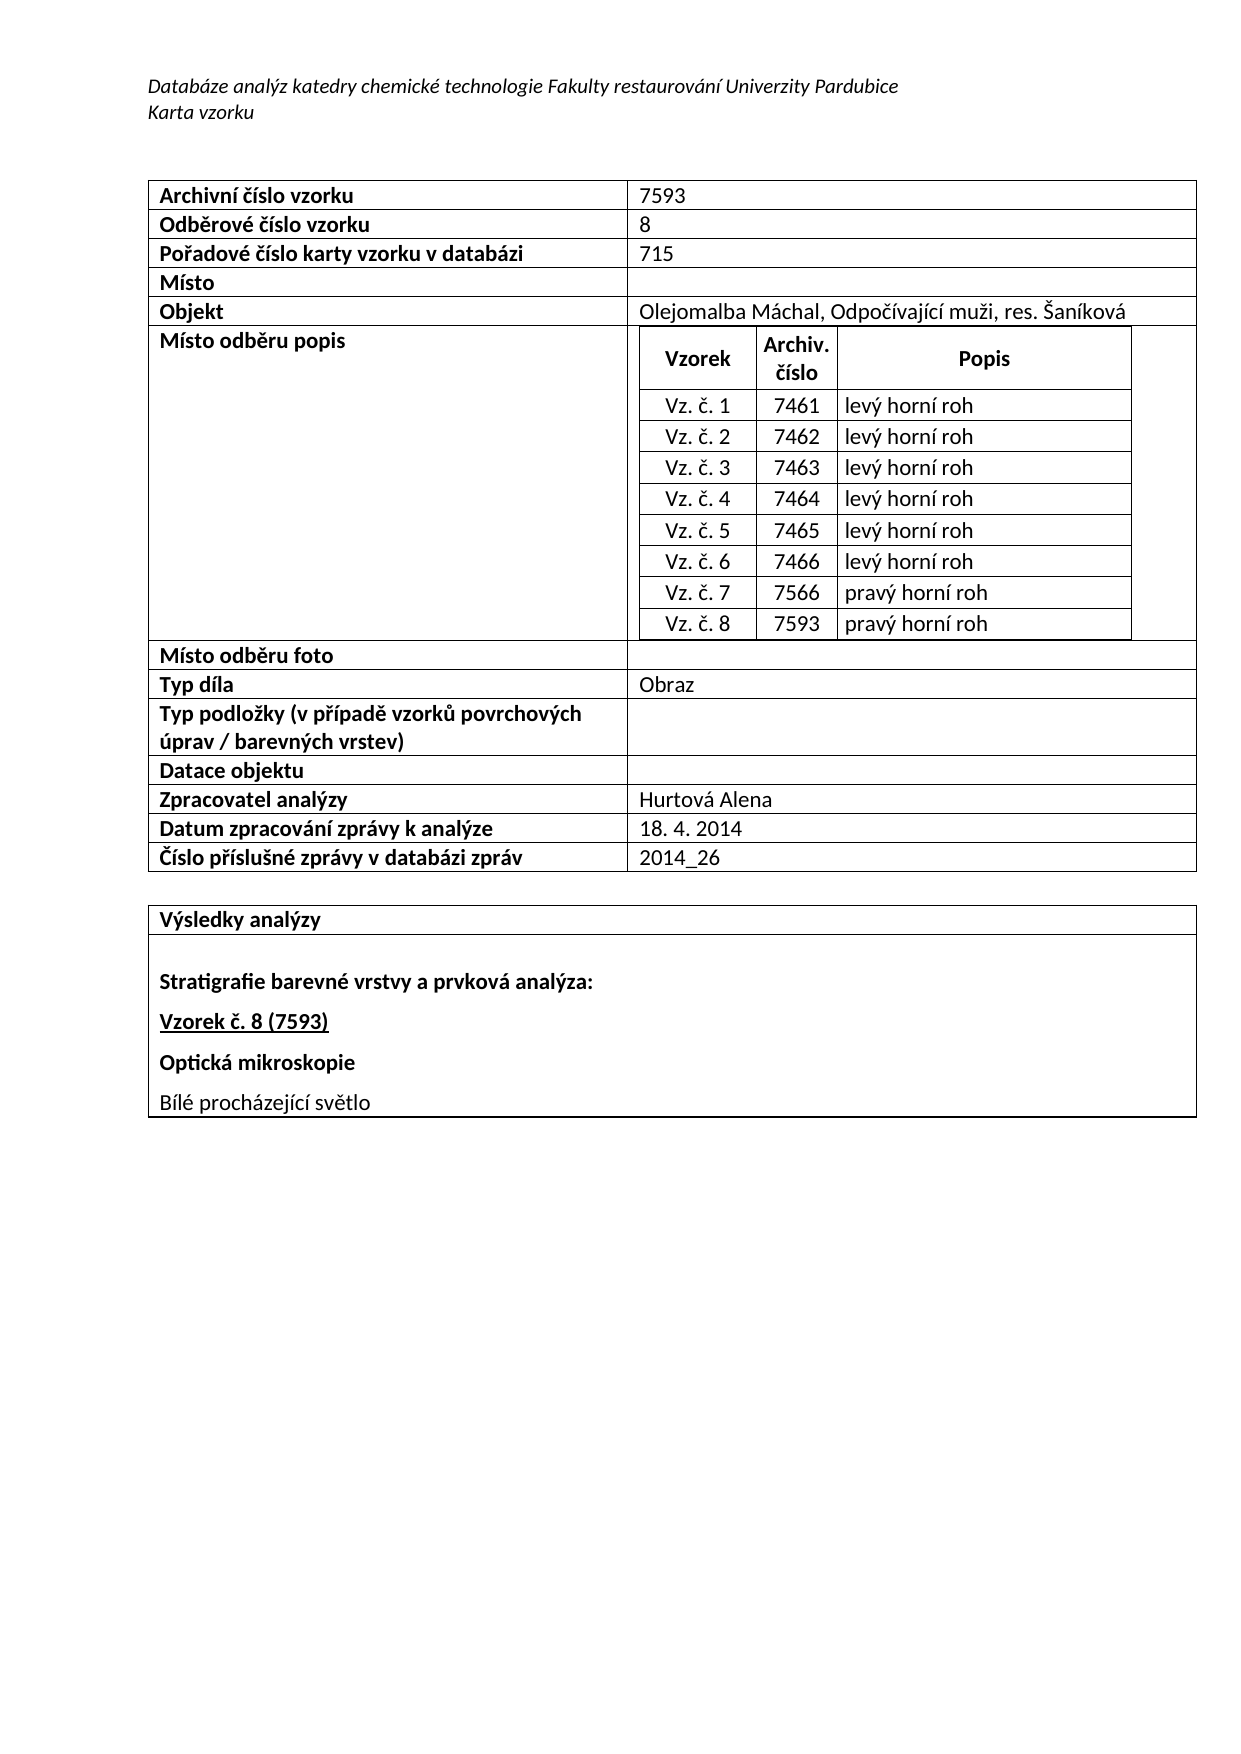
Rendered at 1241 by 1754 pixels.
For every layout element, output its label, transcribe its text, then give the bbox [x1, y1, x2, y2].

table_cell [628, 756, 1196, 784]
table_cell [757, 577, 837, 608]
table_cell [838, 515, 1131, 545]
table_cell [838, 609, 1131, 639]
table_cell [838, 421, 1131, 451]
table_cell [628, 699, 1196, 755]
table_cell [838, 546, 1131, 576]
table_cell Datum zpracování zprávy k analýze [149, 814, 627, 842]
table_cell [628, 268, 1196, 296]
table_cell [640, 484, 756, 514]
table_cell Olejomalba Máchal, Odpočívající muži, res. Šaníková [628, 297, 1196, 325]
table_cell [1132, 326, 1196, 640]
table_cell [757, 327, 837, 389]
table_cell Typ díla [149, 670, 627, 698]
table_cell [640, 609, 756, 639]
table_cell [640, 452, 756, 483]
table_cell [628, 326, 639, 640]
table_cell Typ podložky (v případě vzorků povrchových úprav / barevných vrstev) [149, 699, 627, 755]
table_cell [757, 421, 837, 451]
table_cell [838, 484, 1131, 514]
table_cell Datace objektu [149, 756, 627, 784]
table_cell Obraz [628, 670, 1196, 698]
table_cell Hurtová Alena [628, 785, 1196, 813]
table_cell 2014_26 [628, 843, 1196, 871]
table_cell Pořadové číslo karty vzorku v databázi [149, 239, 627, 267]
table_cell [757, 609, 837, 639]
table_cell [838, 452, 1131, 483]
table_cell Místo odběru popis [149, 326, 627, 640]
table_cell 715 [628, 239, 1196, 267]
table_cell Stratigrafie barevné vrstvy a prvková analýza: Vzorek č. 8 (7593) Optická mikroskopie Bílé procházející světlo Závěr Všechny vzorky papíroviny č. 1 – 6 (7461 – 7466) byly tvořeny dřevovinou, dle žlutého zabarvení Hercbergovy vybarvovací zkoušky. Vlákna měla typické znaky pro buňky dřevoviny (dvojtečky a křížová pole). Vzorek č. 7 (7566) obsahoval bílkoviny. Vzorek č. 7 (7566) byl nejspíše tvořen organickým pojivem a směsí pigmentů červených (železité hlinitokřemičitany) a bílých (titanová běloba, uhličitan vápenatý, síran barnatý), které mohli být použity také jako substrát, pro srážení barviva. Vzorek č. 8. (7593) byl tvořen pouze podkladovou vrstvou [149, 935, 1196, 1116]
table_cell [640, 421, 756, 451]
table_cell Místo odběru foto [149, 641, 627, 669]
table_cell Zpracovatel analýzy [149, 785, 627, 813]
table_cell [640, 327, 756, 389]
table_cell 8 [628, 210, 1196, 238]
table_cell [757, 515, 837, 545]
table_cell [628, 641, 1196, 669]
table_cell 18. 4. 2014 [628, 814, 1196, 842]
table_cell [640, 546, 756, 576]
table_cell [757, 546, 837, 576]
table_header 7593 [628, 181, 1196, 209]
table_cell [838, 577, 1131, 608]
table_cell Odběrové číslo vzorku [149, 210, 627, 238]
table_cell [757, 452, 837, 483]
table_cell [757, 484, 837, 514]
table_cell [640, 390, 756, 420]
table_cell [640, 577, 756, 608]
table_cell Objekt [149, 297, 627, 325]
table_header Archivní číslo vzorku [149, 181, 627, 209]
table_cell [757, 390, 837, 420]
table_cell [838, 327, 1131, 389]
table_cell [838, 390, 1131, 420]
table_cell Místo [149, 268, 627, 296]
table_cell Číslo příslušné zprávy v databázi zpráv [149, 843, 627, 871]
table_cell [640, 515, 756, 545]
table_header Výsledky analýzy [149, 906, 1196, 933]
